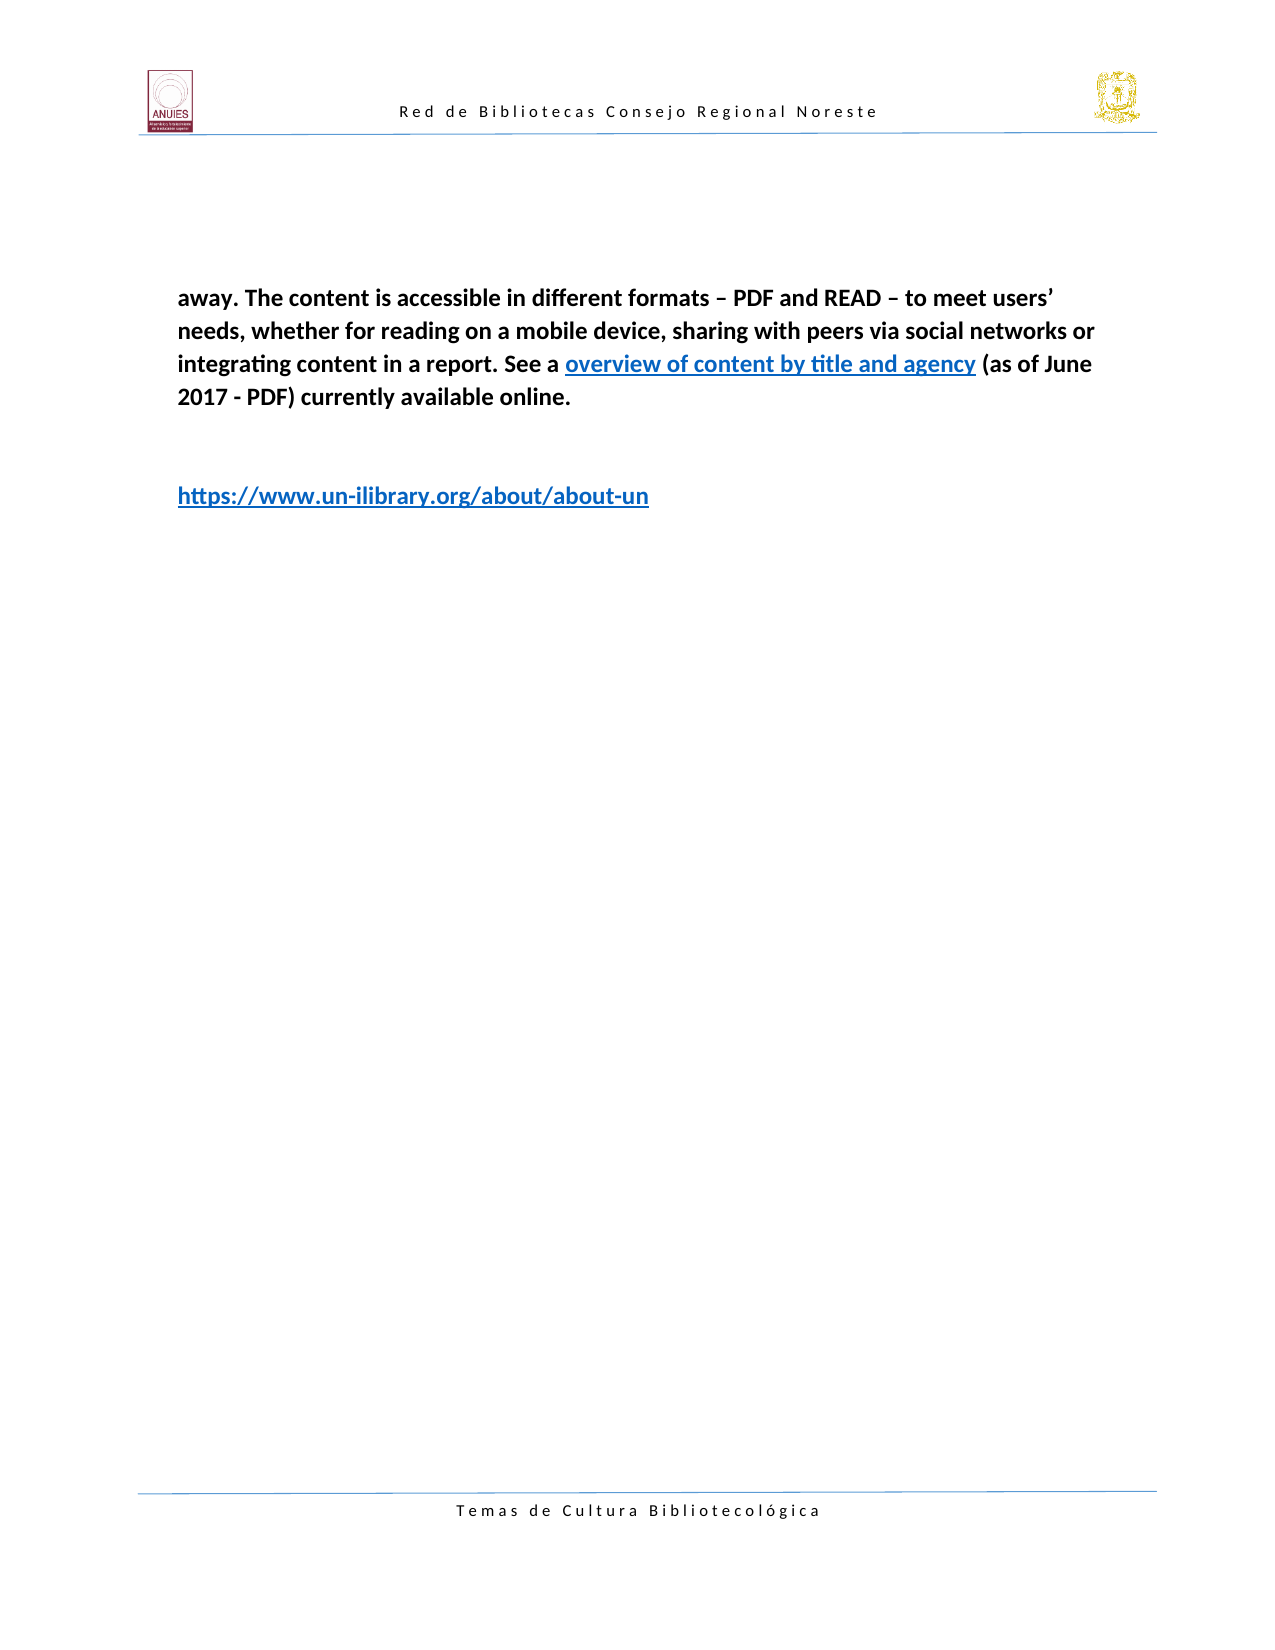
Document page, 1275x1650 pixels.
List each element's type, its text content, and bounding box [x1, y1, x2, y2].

picture [138, 69, 202, 133]
text https://www.un-ilibrary.org/about/about-un [177, 480, 1098, 511]
picture [1092, 69, 1141, 125]
